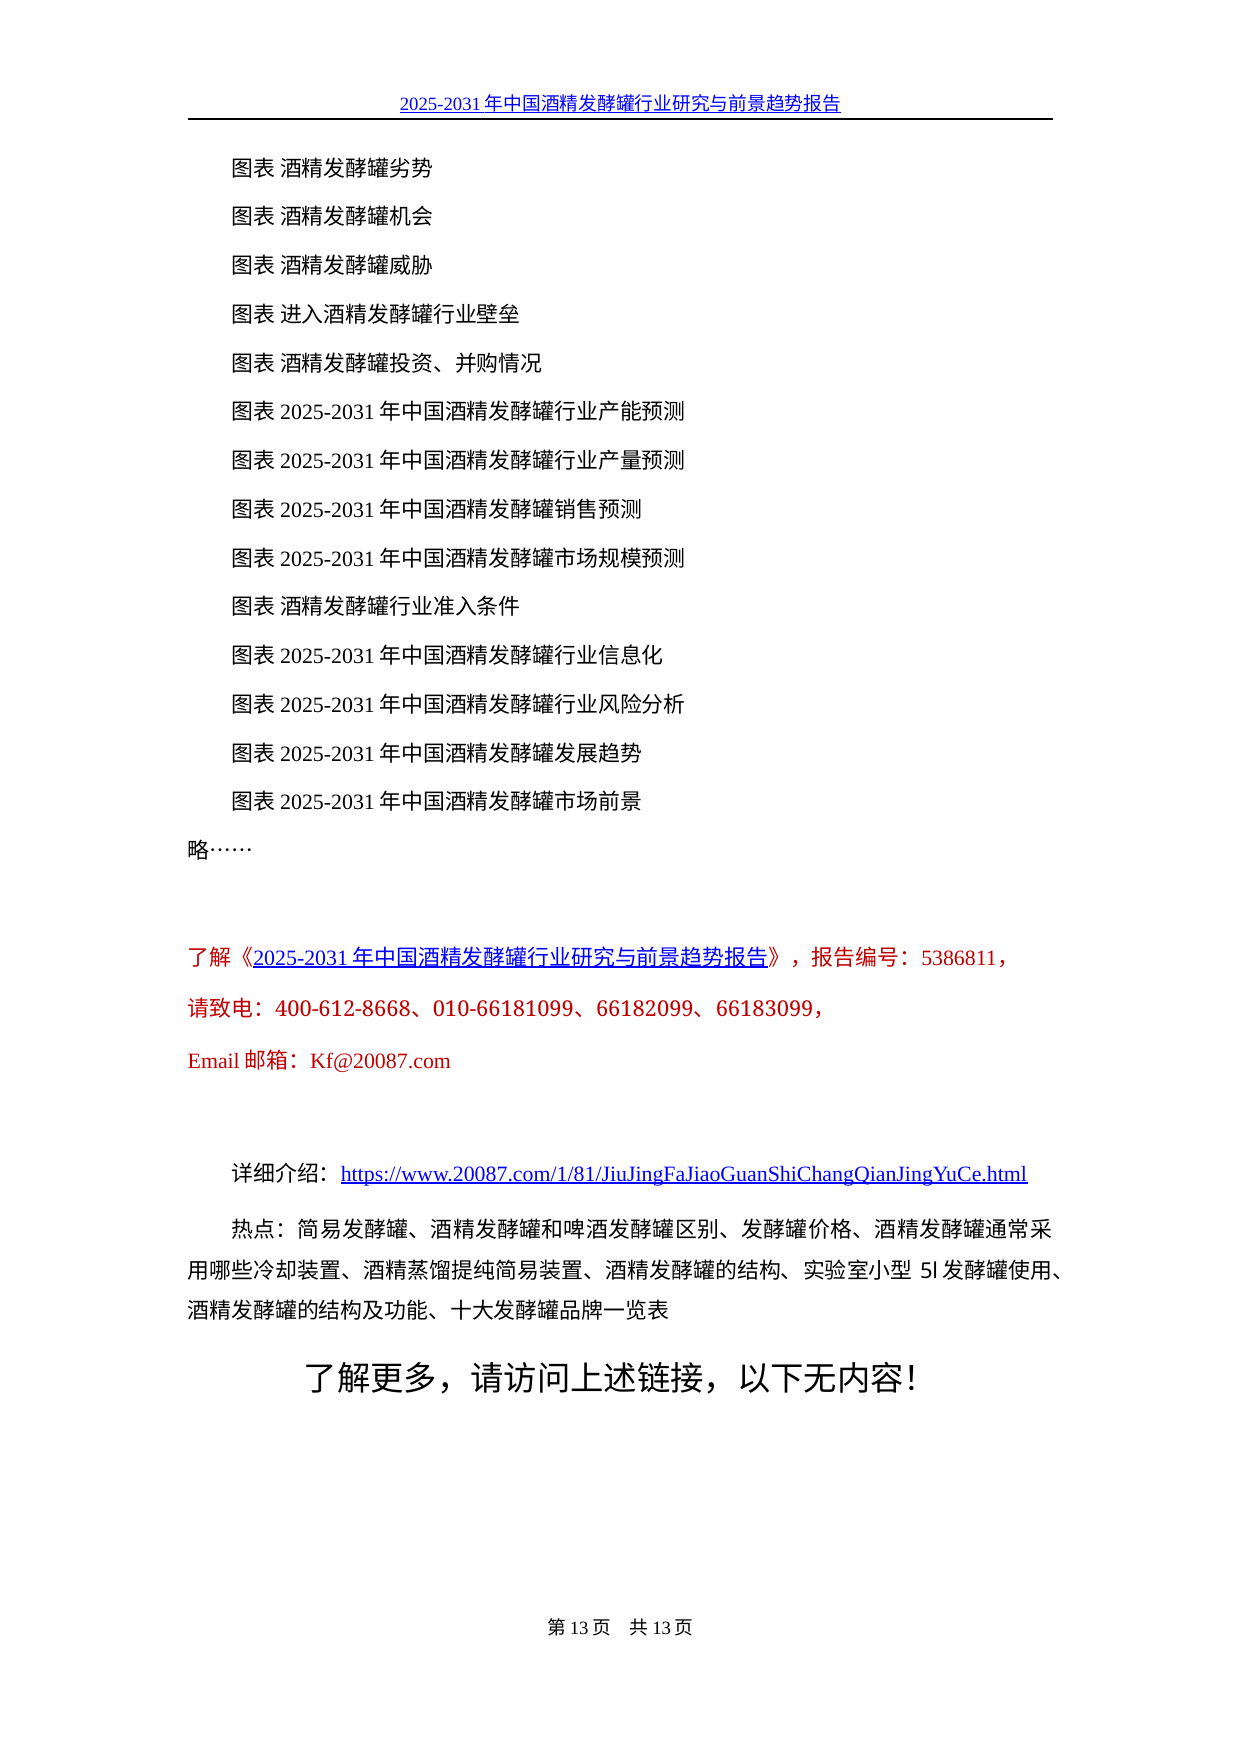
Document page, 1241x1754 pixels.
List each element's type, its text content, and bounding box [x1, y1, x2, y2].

text 详细介绍：https://www.20087.com/1/81/JiuJingFaJiaoGuanShiChangQianJingYuCe.html [187, 1155, 1053, 1188]
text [187, 150, 1053, 865]
text Email邮箱：Kf@20087.com [187, 1042, 1053, 1075]
title 了解更多，请访问上述链接，以下无内容！ [187, 1343, 1053, 1408]
text 了解《2025-2031年中国酒精发酵罐行业研究与前景趋势报告》，报告编号：5386811， [187, 939, 1053, 972]
text 请致电：400-612-8668、010-66181099、66182099、66183099， [187, 991, 1053, 1023]
text 热点：简易发酵罐、酒精发酵罐和啤酒发酵罐区别、发酵罐价格、酒精发酵罐通常采用哪些冷却装置、酒精蒸馏提纯简易装置、酒精发酵罐的结构、实验室小型5l发酵罐使用、酒精发酵罐的结构及功能、十大发酵罐品牌一览表 [187, 1212, 1053, 1326]
